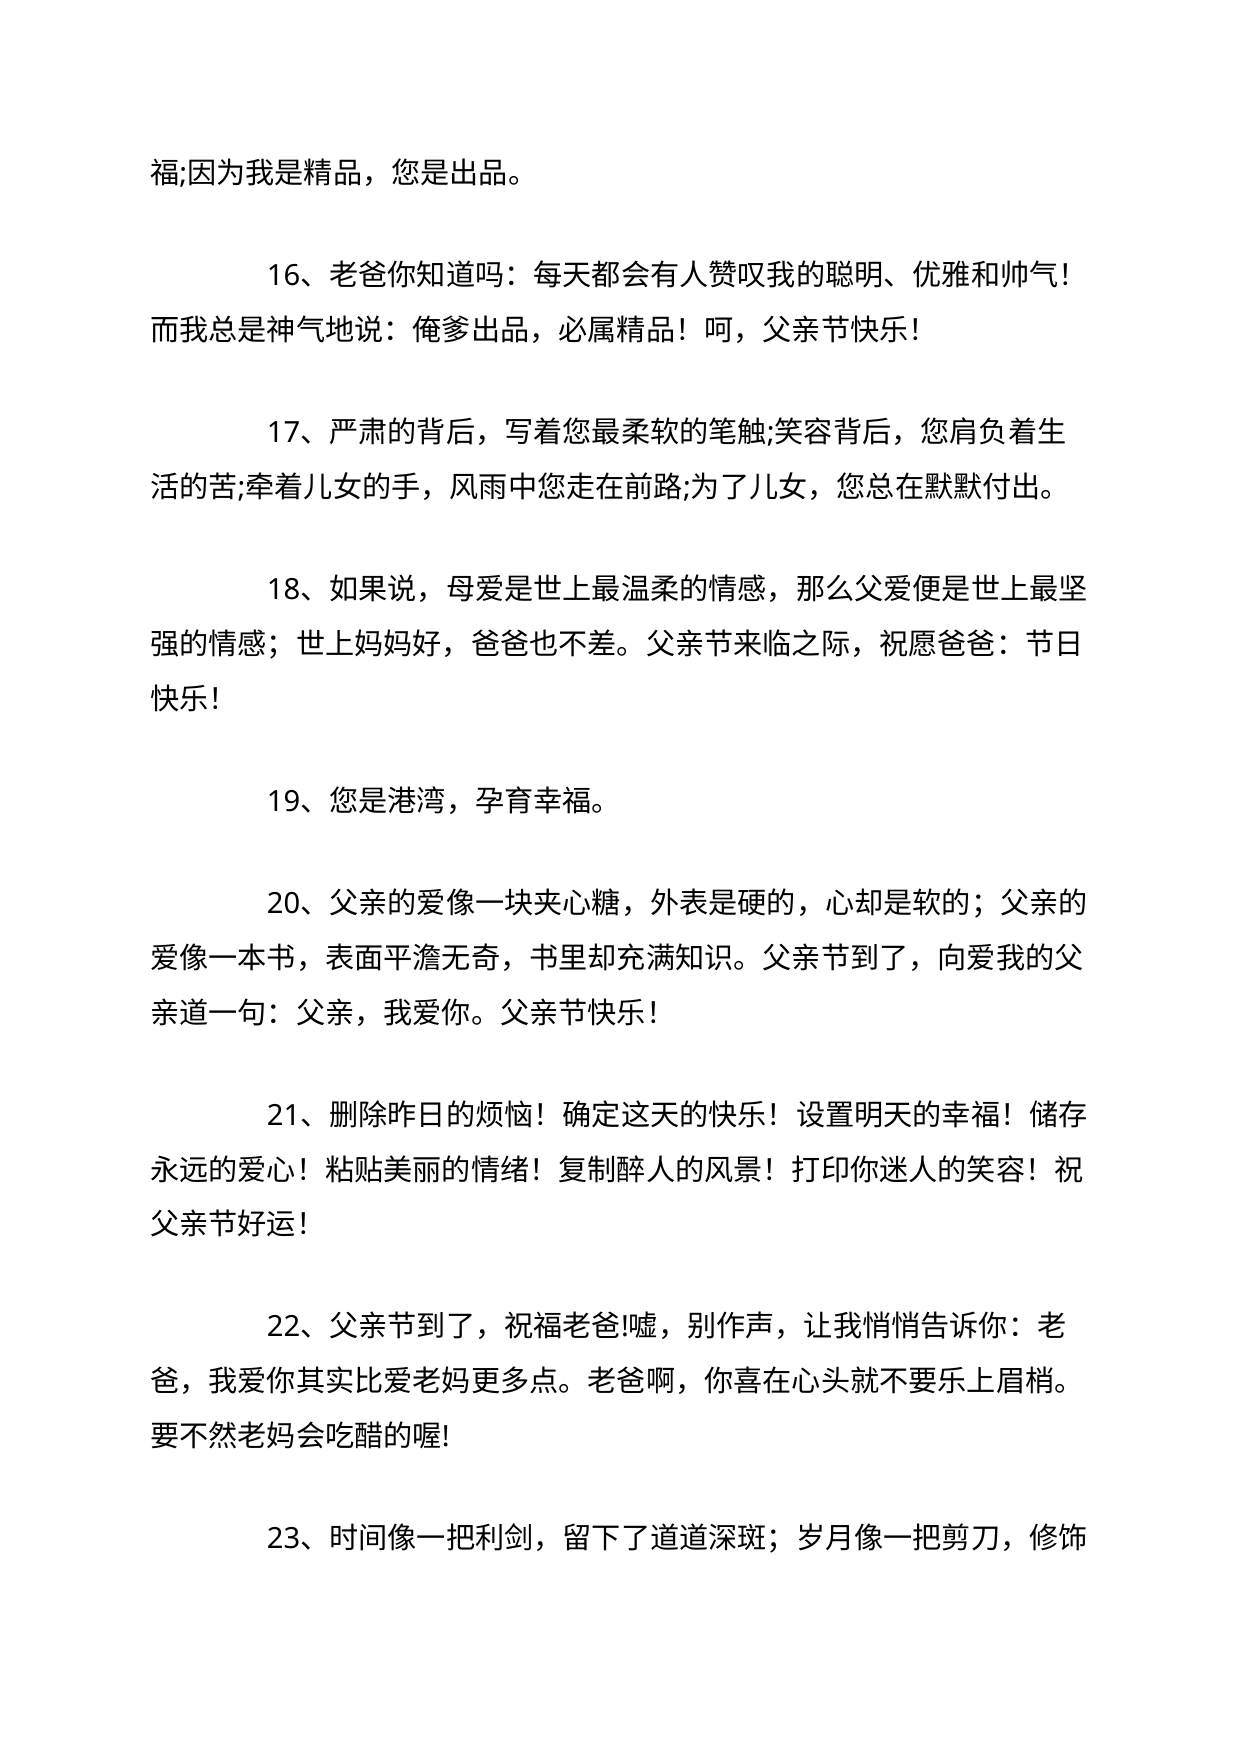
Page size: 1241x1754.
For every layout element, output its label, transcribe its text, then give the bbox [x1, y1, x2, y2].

text 21、删除昨日的烦恼！确定这天的快乐！设置明天的幸福！储存永远的爱心！粘贴美丽的情绪！复制醉人的风景！打印你迷人的笑容！祝父亲节好运！ [150, 1091, 1090, 1243]
text 19、您是港湾，孕育幸福。 [150, 777, 1090, 820]
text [150, 150, 1090, 192]
text 20、父亲的爱像一块夹心糖，外表是硬的，心却是软的；父亲的爱像一本书，表面平澹无奇，书里却充满知识。父亲节到了，向爱我的父亲道一句：父亲，我爱你。父亲节快乐！ [150, 879, 1090, 1032]
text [150, 1514, 1090, 1557]
text 17、严肃的背后，写着您最柔软的笔触;笑容背后，您肩负着生活的苦;牵着儿女的手，风雨中您走在前路;为了儿女，您总在默默付出。 [150, 409, 1090, 506]
text 16、老爸你知道吗：每天都会有人赞叹我的聪明、优雅和帅气！而我总是神气地说：俺爹出品，必属精品！呵，父亲节快乐！ [150, 252, 1090, 349]
text 18、如果说，母爱是世上最温柔的情感，那么父爱便是世上最坚强的情感；世上妈妈好，爸爸也不差。父亲节来临之际，祝愿爸爸：节日快乐！ [150, 566, 1090, 718]
text 22、父亲节到了，祝福老爸!嘘，别作声，让我悄悄告诉你：老爸，我爱你其实比爱老妈更多点。老爸啊，你喜在心头就不要乐上眉梢。要不然老妈会吃醋的喔! [150, 1303, 1090, 1455]
